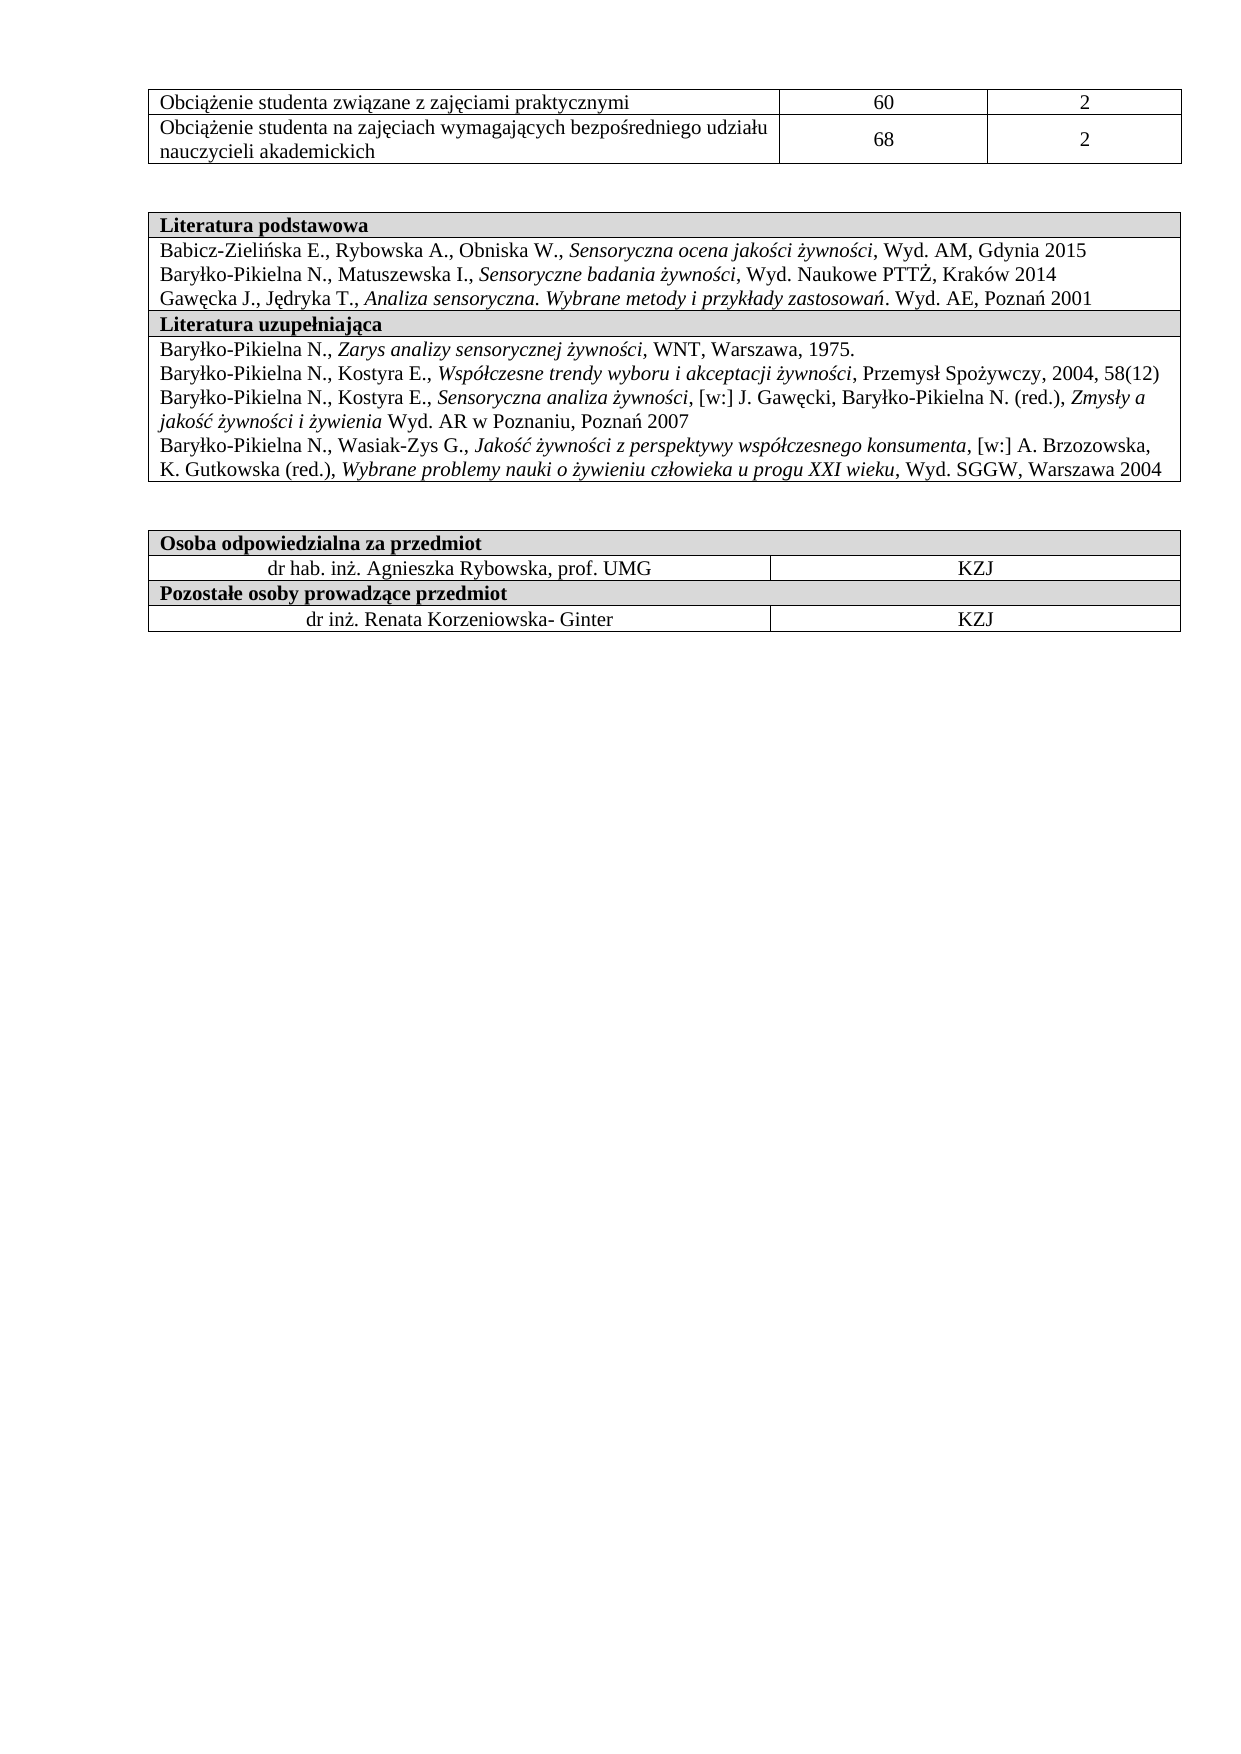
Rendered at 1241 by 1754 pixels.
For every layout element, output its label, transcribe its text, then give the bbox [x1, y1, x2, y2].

table_cell Literatura uzupełniająca [149, 311, 1180, 336]
table_cell 68 [780, 115, 987, 163]
table_header Literatura podstawowa [149, 213, 1180, 237]
table_cell Babicz-Zielińska E., Rybowska A., Obniska W., Sensoryczna ocena jakości żywności, Wyd. AM, Gdynia 2015 Baryłko-Pikielna N., Matuszewska I., Sensoryczne badania żywności, Wyd. Naukowe PTTŻ, Kraków 2014 Gawęcka J., Jędryka T., Analiza sensoryczna. Wybrane metody i przykłady zastosowań. Wyd. AE, Poznań 2001 [149, 238, 1180, 310]
table_cell KZJ [771, 606, 1180, 631]
table_cell dr inż. Renata Korzeniowska- Ginter [149, 606, 770, 631]
table_header Osoba odpowiedzialna za przedmiot [149, 531, 1180, 555]
table_cell KZJ [771, 556, 1180, 580]
table_cell dr hab. inż. Agnieszka Rybowska, prof. UMG [149, 556, 770, 580]
table_cell 2 [988, 115, 1181, 163]
table_cell Pozostałe osoby prowadzące przedmiot [149, 581, 1180, 605]
table_cell Obciążenie studenta na zajęciach wymagających bezpośredniego udziału nauczycieli akademickich [149, 115, 779, 163]
table_cell 60 [780, 90, 987, 114]
table_cell Obciążenie studenta związane z zajęciami praktycznymi [149, 90, 779, 114]
table_cell 2 [988, 90, 1181, 114]
table_cell Baryłko-Pikielna N., Zarys analizy sensorycznej żywności, WNT, Warszawa, 1975. Baryłko-Pikielna N., Kostyra E., Współczesne trendy wyboru i akceptacji żywności, Przemysł Spożywczy, 2004, 58(12) Baryłko-Pikielna N., Kostyra E., Sensoryczna analiza żywności, [w:] J. Gawęcki, Baryłko-Pikielna N. (red.), Zmysły a jakość żywności i żywienia Wyd. AR w Poznaniu, Poznań 2007 Baryłko-Pikielna N., Wasiak-Zys G., Jakość żywności z perspektywy współczesnego konsumenta, [w:] A. Brzozowska, K. Gutkowska (red.), Wybrane problemy nauki o żywieniu człowieka u progu XXI wieku, Wyd. SGGW, Warszawa 2004 [149, 337, 1180, 481]
